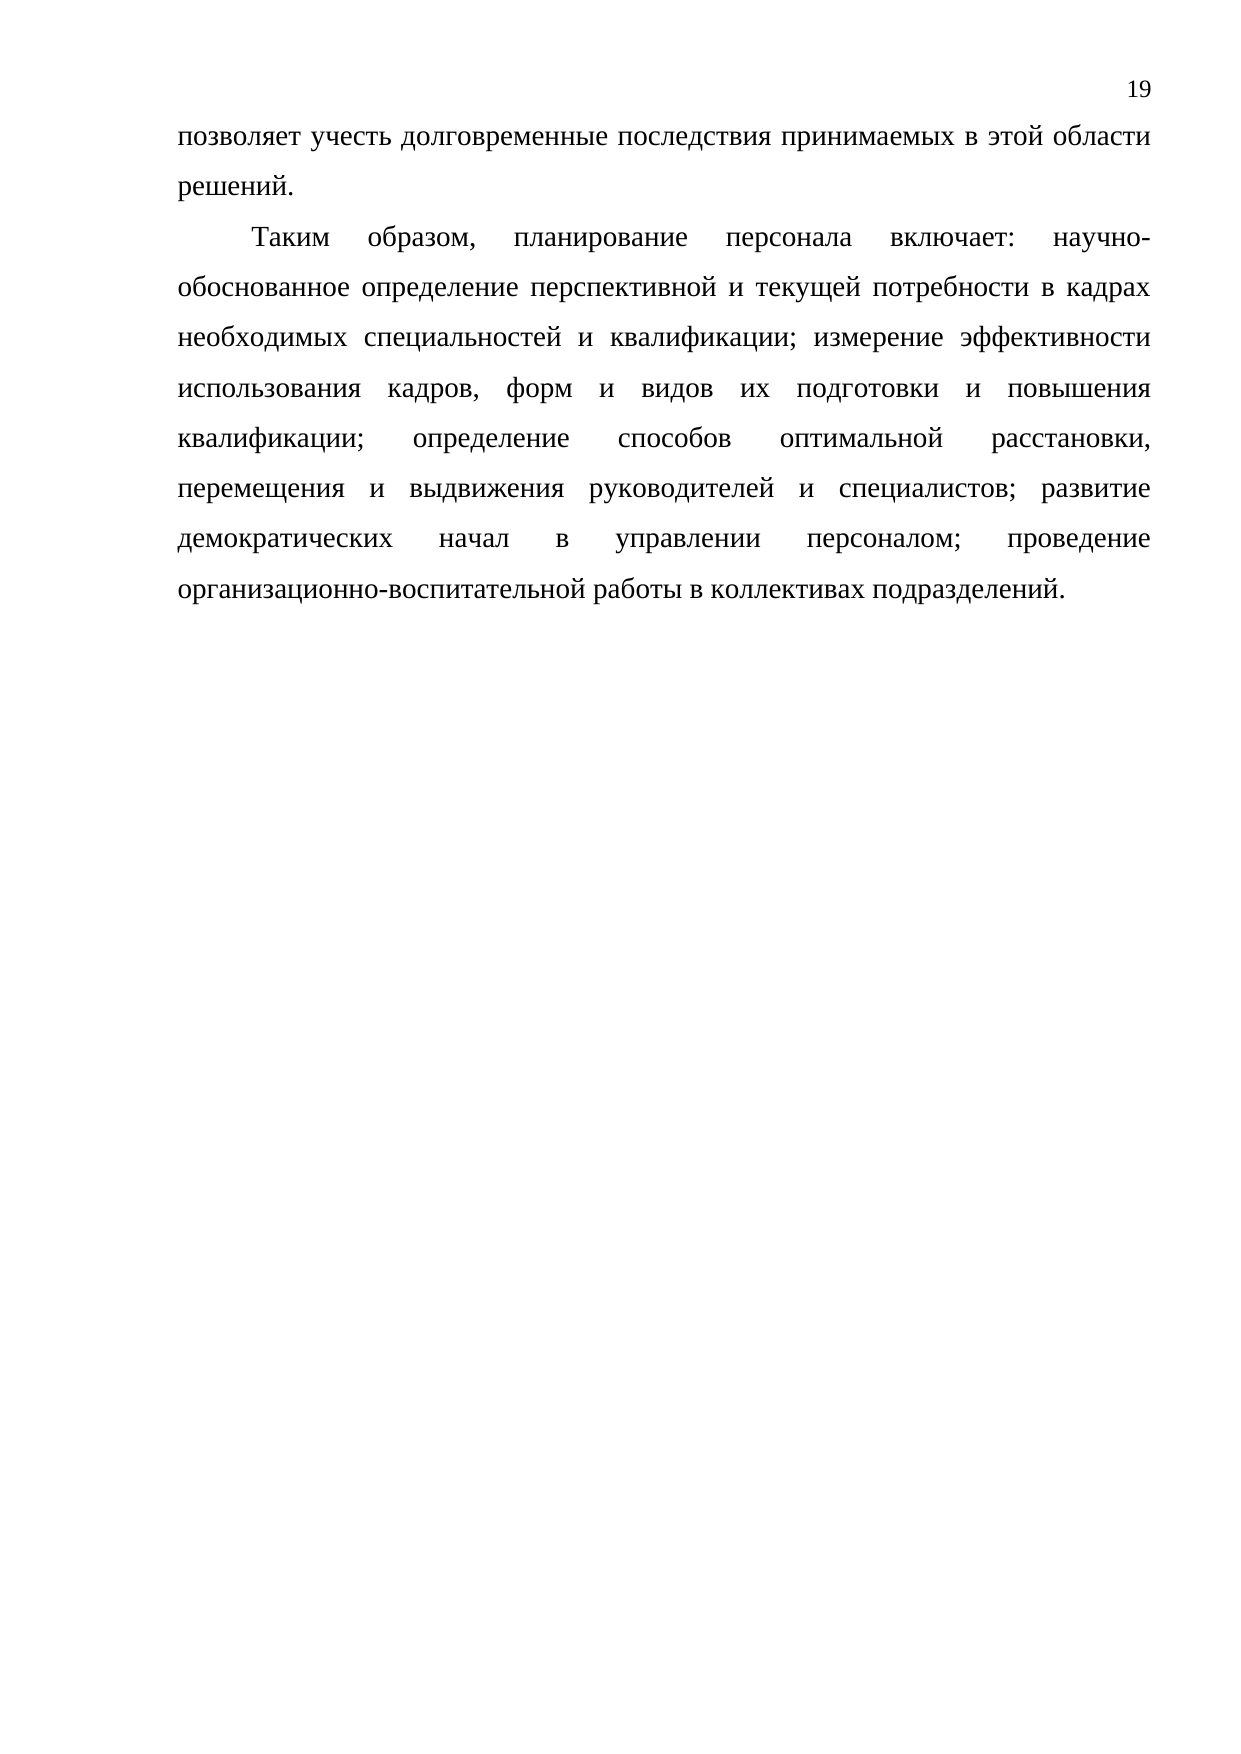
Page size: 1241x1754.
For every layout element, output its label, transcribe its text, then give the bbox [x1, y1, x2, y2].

text Таким образом, планирование персонала включает: научно-обоснованное определение перспективной и текущей потребности в кадрах необходимых специальностей и квалификации; измерение эффективности использования кадров, форм и видов их подготовки и повышения квалификации; определение способов оптимальной расстановки, перемещения и выдвижения руководителей и специалистов; развитие демократических начал в управлении персоналом; проведение организационно-воспитательной работы в коллективах подразделений. [177, 219, 1152, 604]
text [177, 118, 1152, 202]
